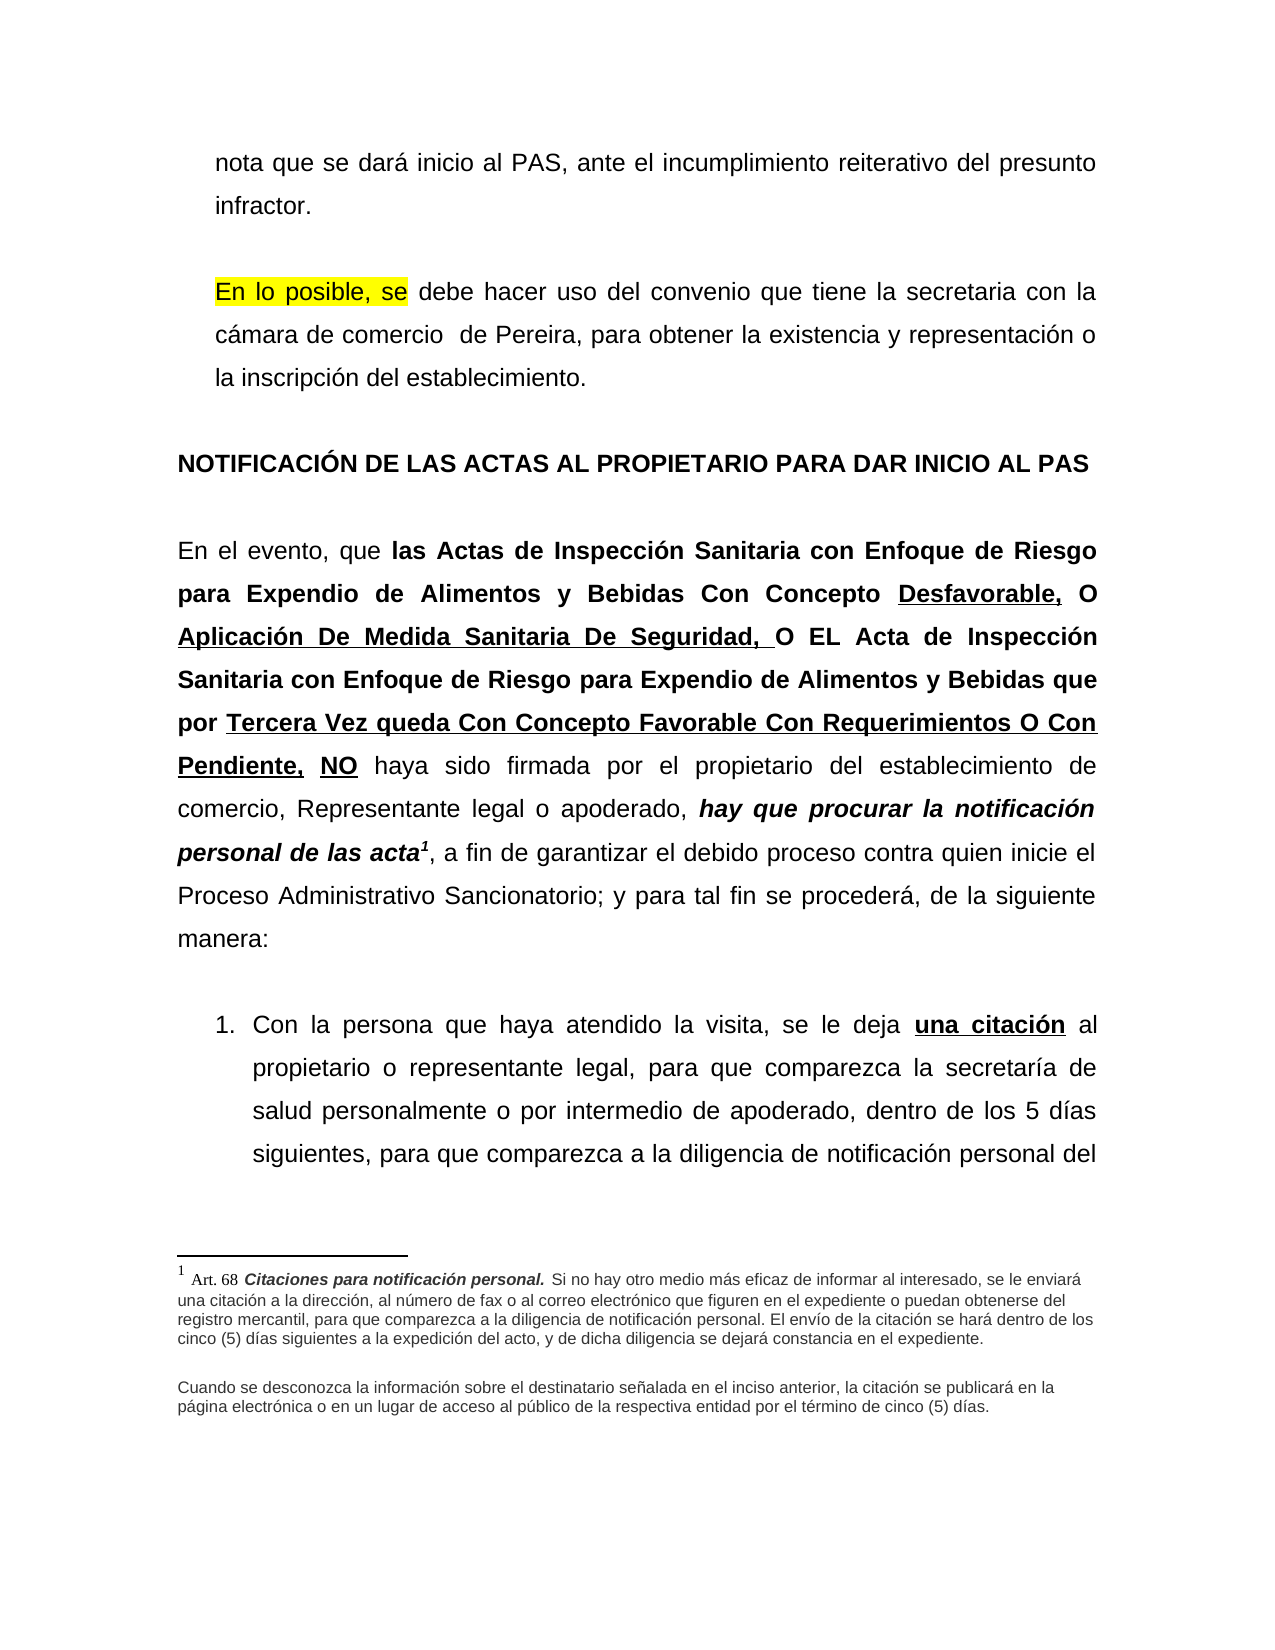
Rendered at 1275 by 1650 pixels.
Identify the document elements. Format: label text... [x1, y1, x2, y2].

text En el evento, que las Actas de Inspección Sanitaria con Enfoque de Riesgo para Expendio de Alimentos y Bebidas Con Concepto Desfavorable, O Aplicación De Medida Sanitaria De Seguridad, O EL Acta de Inspección Sanitaria con Enfoque de Riesgo para Expendio de Alimentos y Bebidas que por Tercera Vez queda Con Concepto Favorable Con Requerimientos O Con Pendiente, NO haya sido firmada por el propietario del establecimiento de comercio, Representante legal o apoderado, hay que procurar la notificación personal de las acta, a fin de garantizar el debido proceso contra quien inicie el Proceso Administrativo Sancionatorio; y para tal fin se procederá, de la siguiente manera: [177, 536, 1098, 953]
list En lo posible, se debe hacer uso del convenio que tiene la secretaria con la cámara de comercio de Pereira, para obtener la existencia y representación o la inscripción del establecimiento. [215, 277, 1098, 392]
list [215, 1010, 1098, 1168]
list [177, 148, 1098, 219]
text NOTIFICACIÓN DE LAS ACTAS AL PROPIETARIO PARA DAR INICIO AL PAS [177, 449, 1098, 478]
